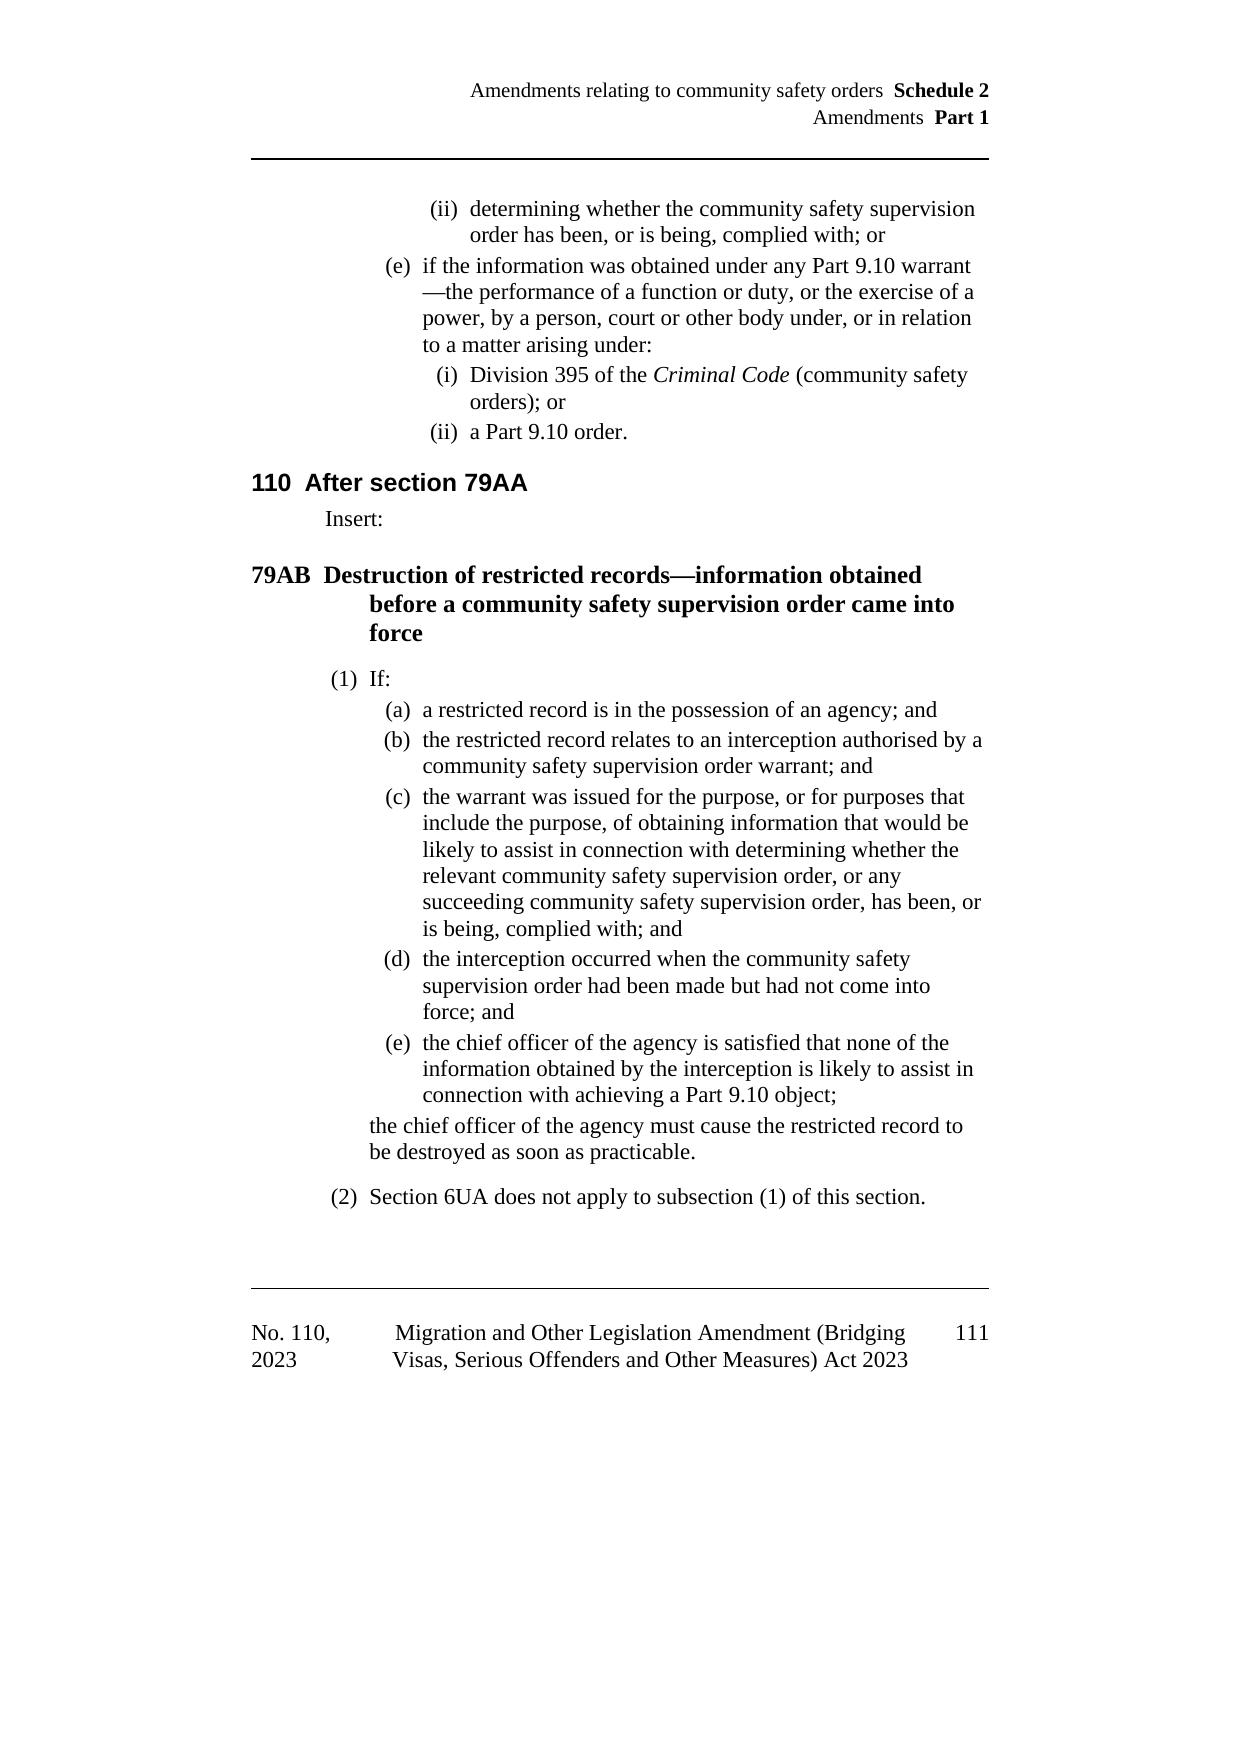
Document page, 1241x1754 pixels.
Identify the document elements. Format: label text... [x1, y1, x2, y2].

text (ii) a Part 9.10 order. [251, 418, 989, 444]
text (d) the interception occurred when the community safety supervision order had been made but had not come into force; and [251, 945, 989, 1024]
text (i) Division 395 of the Criminal Code (community safety orders); or [251, 361, 989, 414]
text Insert: [325, 504, 989, 531]
text the chief officer of the agency must cause the restricted record to be destroyed as soon as practicable. [369, 1112, 989, 1164]
text (c) the warrant was issued for the purpose, or for purposes that include the purpose, of obtaining information that would be likely to assist in connection with determining whether the relevant community safety supervision order, or any succeeding community safety supervision order, has been, or is being, complied with; and [251, 783, 989, 941]
text (ii) determining whether the community safety supervision order has been, or is being, complied with; or [251, 195, 989, 248]
text (b) the restricted record relates to an interception authorised by a community safety supervision order warrant; and [251, 726, 989, 779]
text (e) if the information was obtained under any Part 9.10 warrant—the performance of a function or duty, or the exercise of a power, by a person, court or other body under, or in relation to a matter arising under: [251, 252, 989, 357]
text (1) If: [251, 665, 989, 691]
text 79AB Destruction of restricted records—information obtained before a community safety supervision order came into force [251, 560, 989, 646]
text 110 After section 79AA [251, 467, 989, 496]
text (a) a restricted record is in the possession of an agency; and [251, 696, 989, 722]
text (e) the chief officer of the agency is satisfied that none of the information obtained by the interception is likely to assist in connection with achieving a Part 9.10 object; [251, 1028, 989, 1108]
text (2) Section 6UA does not apply to subsection (1) of this section. [251, 1183, 989, 1209]
